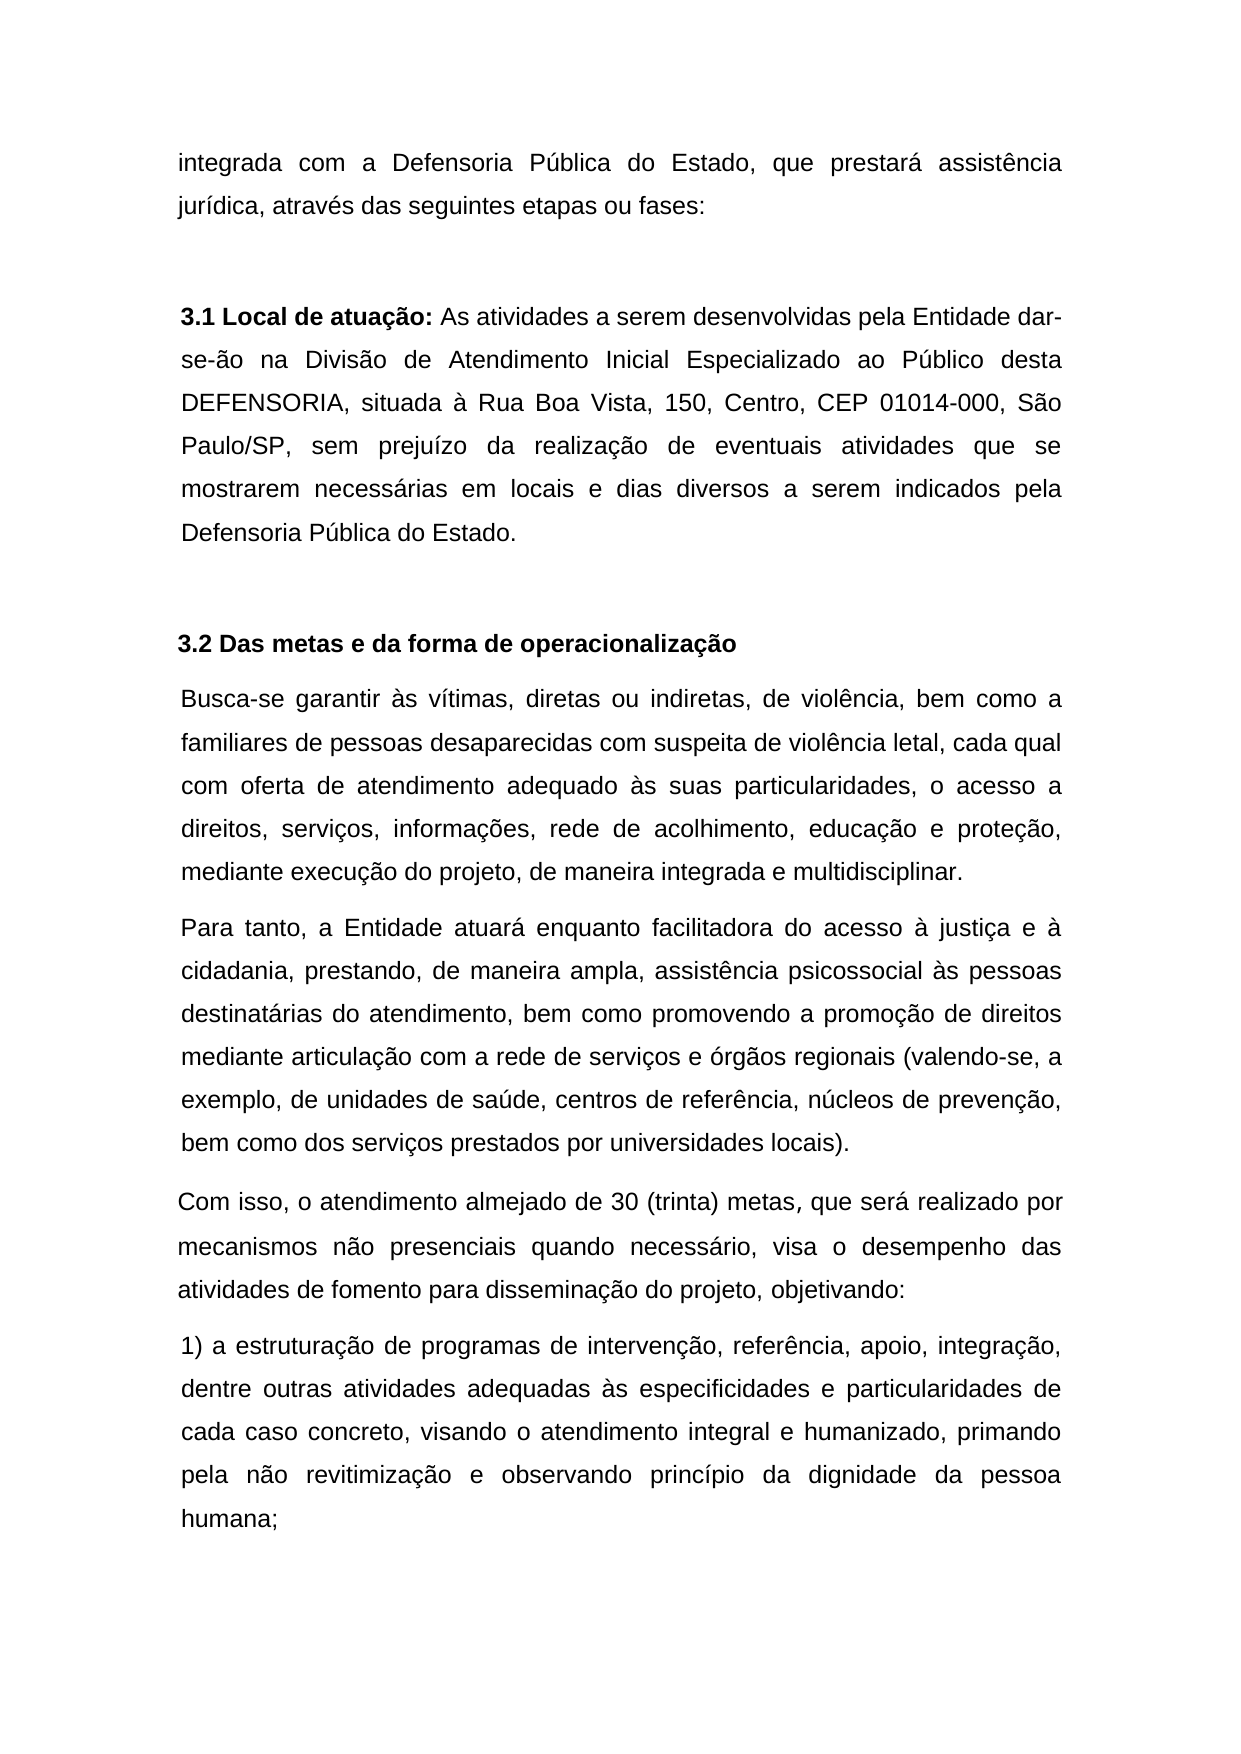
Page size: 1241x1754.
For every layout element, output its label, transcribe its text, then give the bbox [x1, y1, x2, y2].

text Com isso, o atendimento almejado de 30 (trinta) metas, que será realizado por mecanismos não presenciais quando necessário, visa o desempenho das atividades de fomento para disseminação do projeto, objetivando: [177, 1184, 1063, 1304]
text 1) a estruturação de programas de intervenção, referência, apoio, integração, dentre outras atividades adequadas às especificidades e particularidades de cada caso concreto, visando o atendimento integral e humanizado, primando pela não revitimização e observando princípio da dignidade da pessoa humana; [180, 1331, 1063, 1532]
text Para tanto, a Entidade atuará enquanto facilitadora do acesso à justiça e à cidadania, prestando, de maneira ampla, assistência psicossocial às pessoas destinatárias do atendimento, bem como promovendo a promoção de direitos mediante articulação com a rede de serviços e órgãos regionais (valendo-se, a exemplo, de unidades de saúde, centros de referência, núcleos de prevenção, bem como dos serviços prestados por universidades locais). [180, 913, 1063, 1157]
text 3.1 Local de atuação: As atividades a serem desenvolvidas pela Entidade dar-se-ão na Divisão de Atendimento Inicial Especializado ao Público desta DEFENSORIA, situada à Rua Boa Vista, 150, Centro, CEP 01014-000, São Paulo/SP, sem prejuízo da realização de eventuais atividades que se mostrarem necessárias em locais e dias diversos a serem indicados pela Defensoria Pública do Estado. [180, 302, 1063, 546]
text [177, 148, 1063, 219]
text 3.2 Das metas e da forma de operacionalização [177, 629, 1063, 658]
text Busca-se garantir às vítimas, diretas ou indiretas, de violência, bem como a familiares de pessoas desaparecidas com suspeita de violência letal, cada qual com oferta de atendimento adequado às suas particularidades, o acesso a direitos, serviços, informações, rede de acolhimento, educação e proteção, mediante execução do projeto, de maneira integrada e multidisciplinar. [180, 684, 1063, 886]
